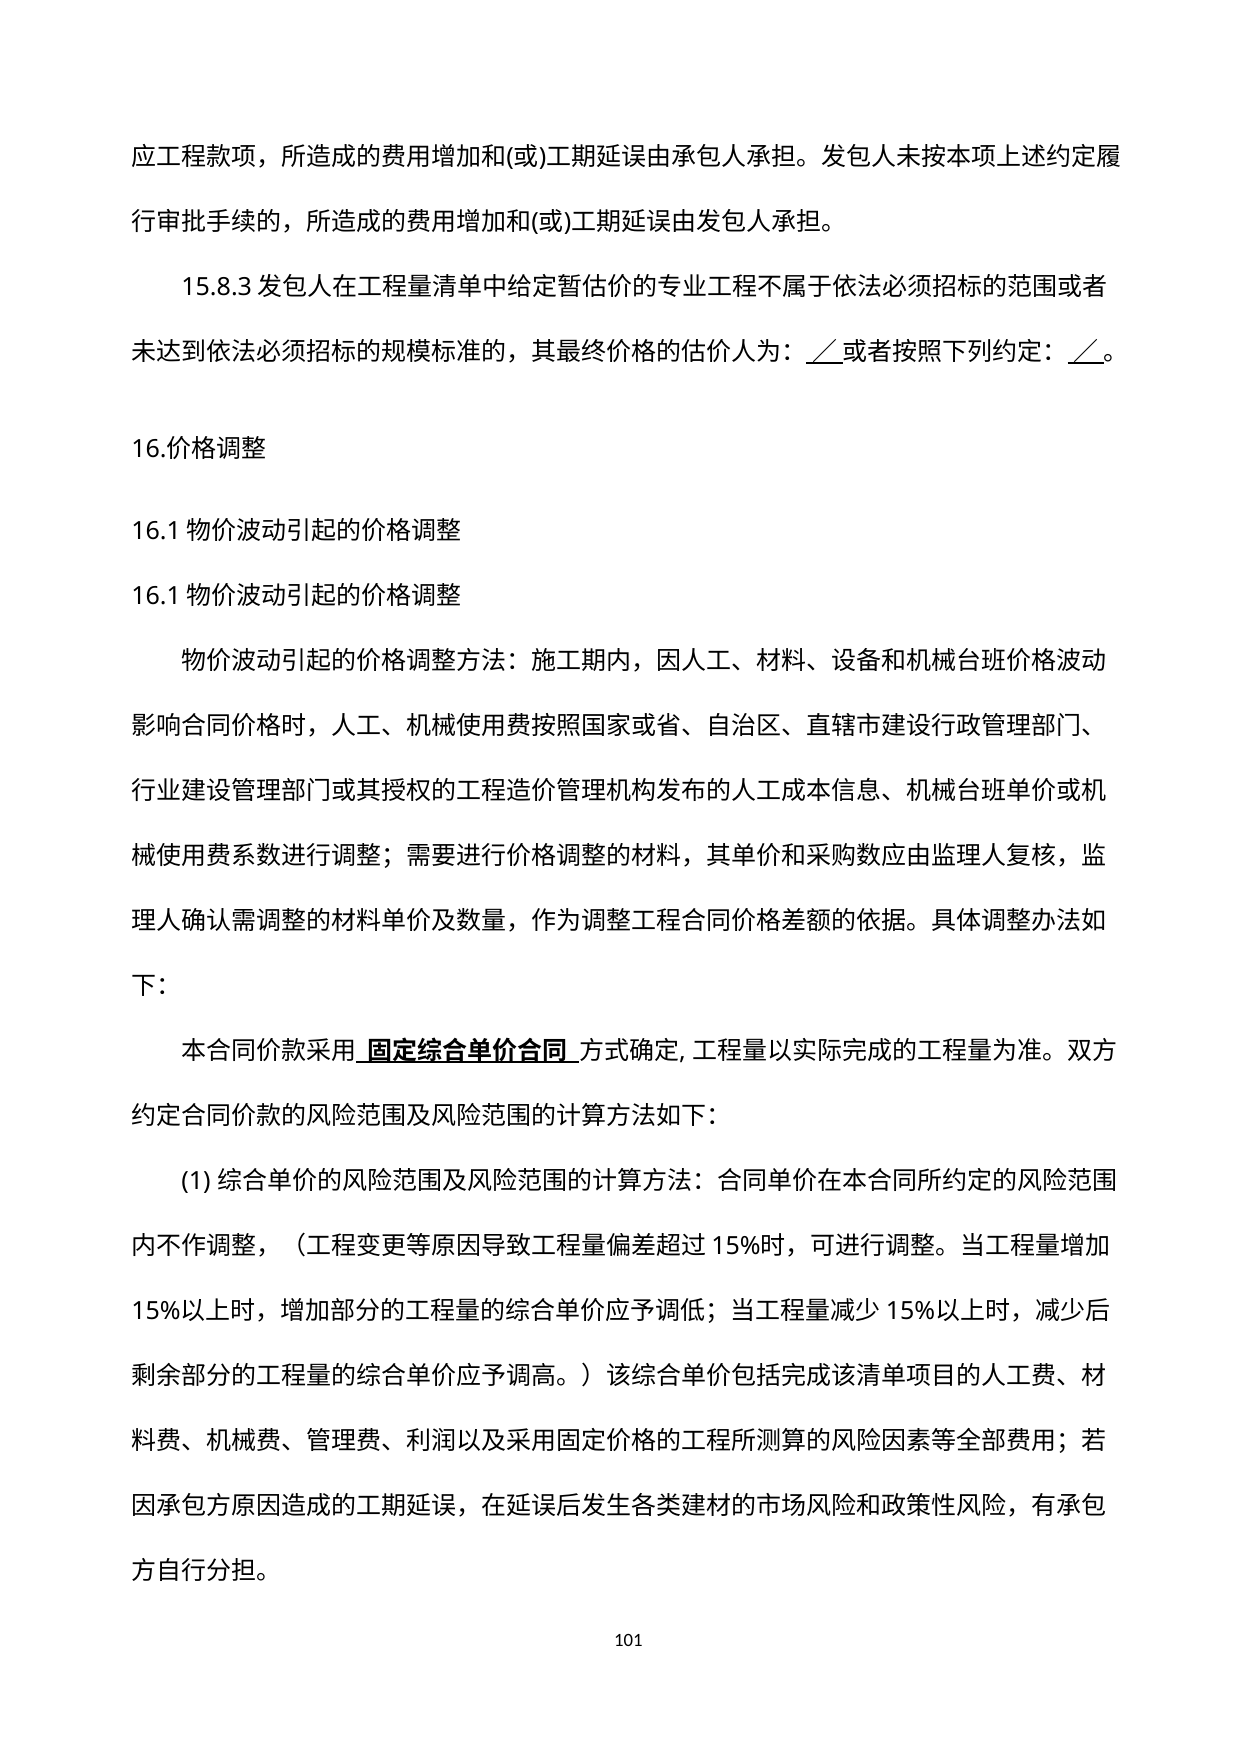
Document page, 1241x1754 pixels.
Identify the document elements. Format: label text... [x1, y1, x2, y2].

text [131, 122, 1125, 252]
text (1) 综合单价的风险范围及风险范围的计算方法：合同单价在本合同所约定的风险范围内不作调整，（工程变更等原因导致工程量偏差超过15%时，可进行调整。当工程量增加15%以上时，增加部分的工程量的综合单价应予调低；当工程量减少15%以上时，减少后剩余部分的工程量的综合单价应予调高。）该综合单价包括完成该清单项目的人工费、材料费、机械费、管理费、利润以及采用固定价格的工程所测算的风险因素等全部费用；若因承包方原因造成的工期延误，在延误后发生各类建材的市场风险和政策性风险，有承包方自行分担。 [131, 1146, 1125, 1601]
text 16.价格调整 [131, 414, 1125, 479]
text 本合同价款采用 固定综合单价合同 方式确定, 工程量以实际完成的工程量为准。双方约定合同价款的风险范围及风险范围的计算方法如下： [131, 1016, 1125, 1146]
text 16.1物价波动引起的价格调整 [131, 561, 1125, 626]
text 15.8.3发包人在工程量清单中给定暂估价的专业工程不属于依法必须招标的范围或者未达到依法必须招标的规模标准的，其最终价格的估价人为： ／ 或者按照下列约定： ／ 。 [131, 252, 1125, 382]
text 16.1物价波动引起的价格调整 [131, 496, 1125, 561]
text 物价波动引起的价格调整方法：施工期内，因人工、材料、设备和机械台班价格波动影响合同价格时，人工、机械使用费按照国家或省、自治区、直辖市建设行政管理部门、行业建设管理部门或其授权的工程造价管理机构发布的人工成本信息、机械台班单价或机械使用费系数进行调整；需要进行价格调整的材料，其单价和采购数应由监理人复核，监理人确认需调整的材料单价及数量，作为调整工程合同价格差额的依据。具体调整办法如下： [131, 626, 1125, 1016]
